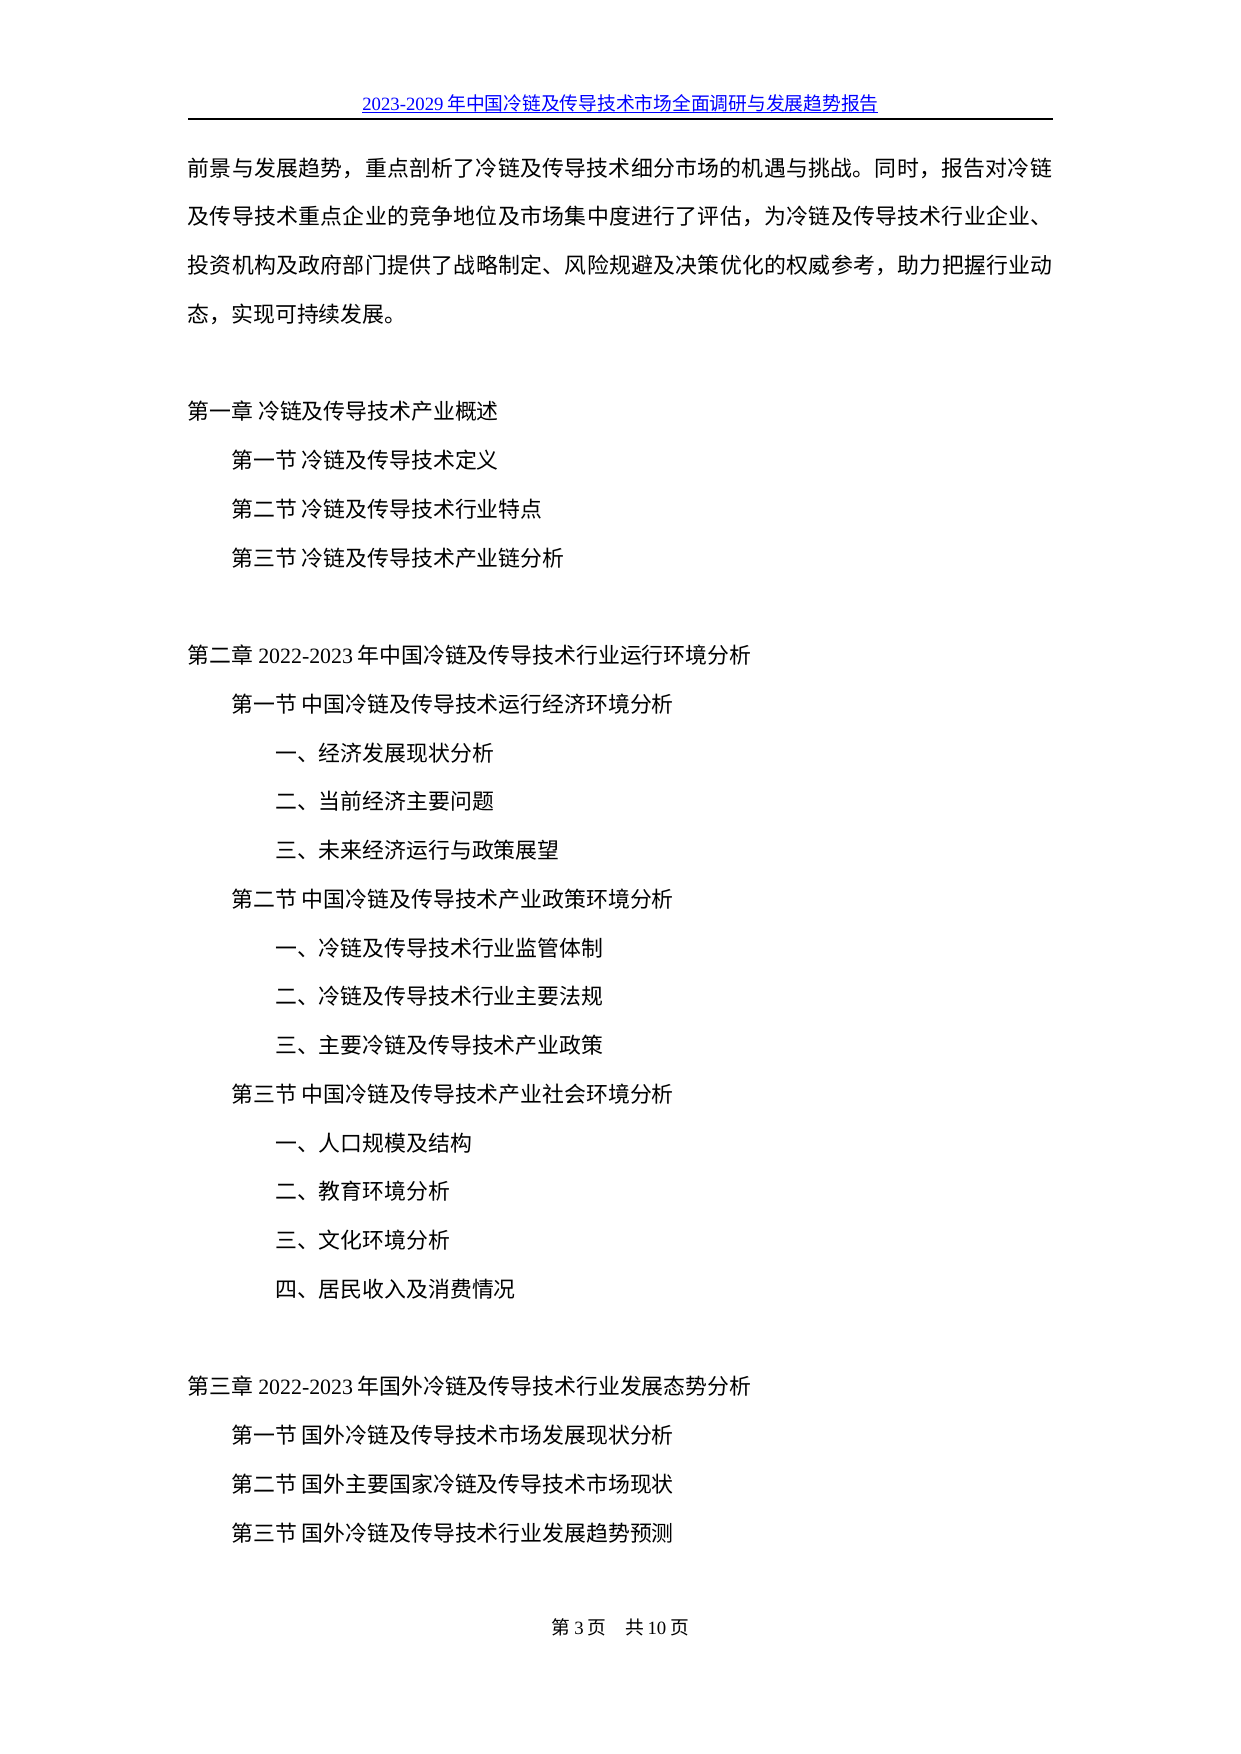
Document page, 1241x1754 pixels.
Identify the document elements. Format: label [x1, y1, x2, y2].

text [187, 150, 1053, 1548]
